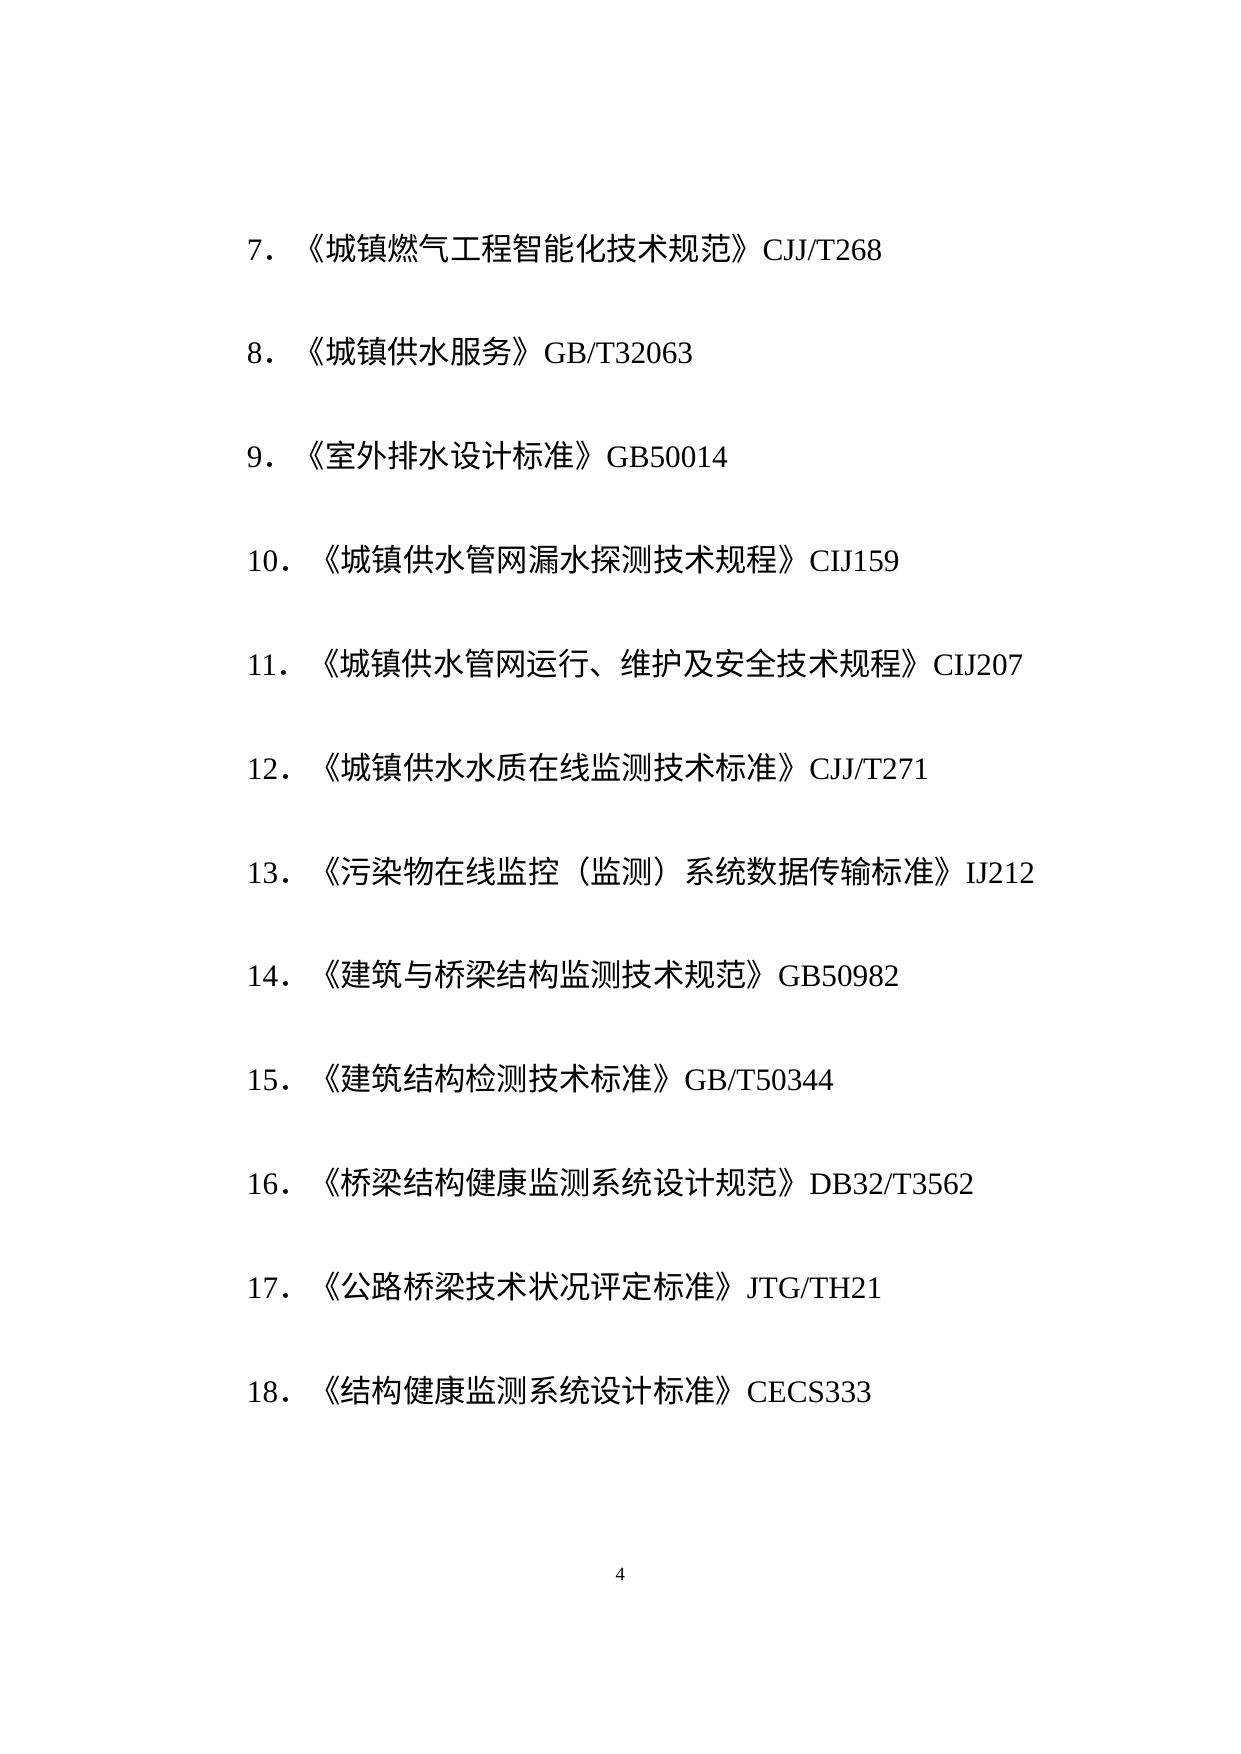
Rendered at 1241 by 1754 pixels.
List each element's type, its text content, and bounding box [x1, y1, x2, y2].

text 8．《城镇供水服务》GB/T32063 [247, 318, 1053, 383]
text 10．《城镇供水管网漏水探测技术规程》CIJ159 [247, 525, 1053, 590]
text 11．《城镇供水管网运行、维护及安全技术规程》CIJ207 [247, 629, 1053, 694]
text 18．《结构健康监测系统设计标准》CECS333 [247, 1356, 1053, 1421]
text 12．《城镇供水水质在线监测技术标准》CJJ/T271 [247, 733, 1053, 798]
text 17．《公路桥梁技术状况评定标准》JTG/TH21 [247, 1252, 1053, 1317]
text 9．《室外排水设计标准》GB50014 [247, 421, 1053, 486]
text 14．《建筑与桥梁结构监测技术规范》GB50982 [247, 941, 1053, 1006]
text 13．《污染物在线监控（监测）系统数据传输标准》IJ212 [247, 837, 1053, 902]
text 7．《城镇燃气工程智能化技术规范》CJJ/T268 [247, 214, 1053, 279]
text 16．《桥梁结构健康监测系统设计规范》DB32/T3562 [247, 1148, 1053, 1213]
text 15．《建筑结构检测技术标准》GB/T50344 [247, 1044, 1053, 1109]
